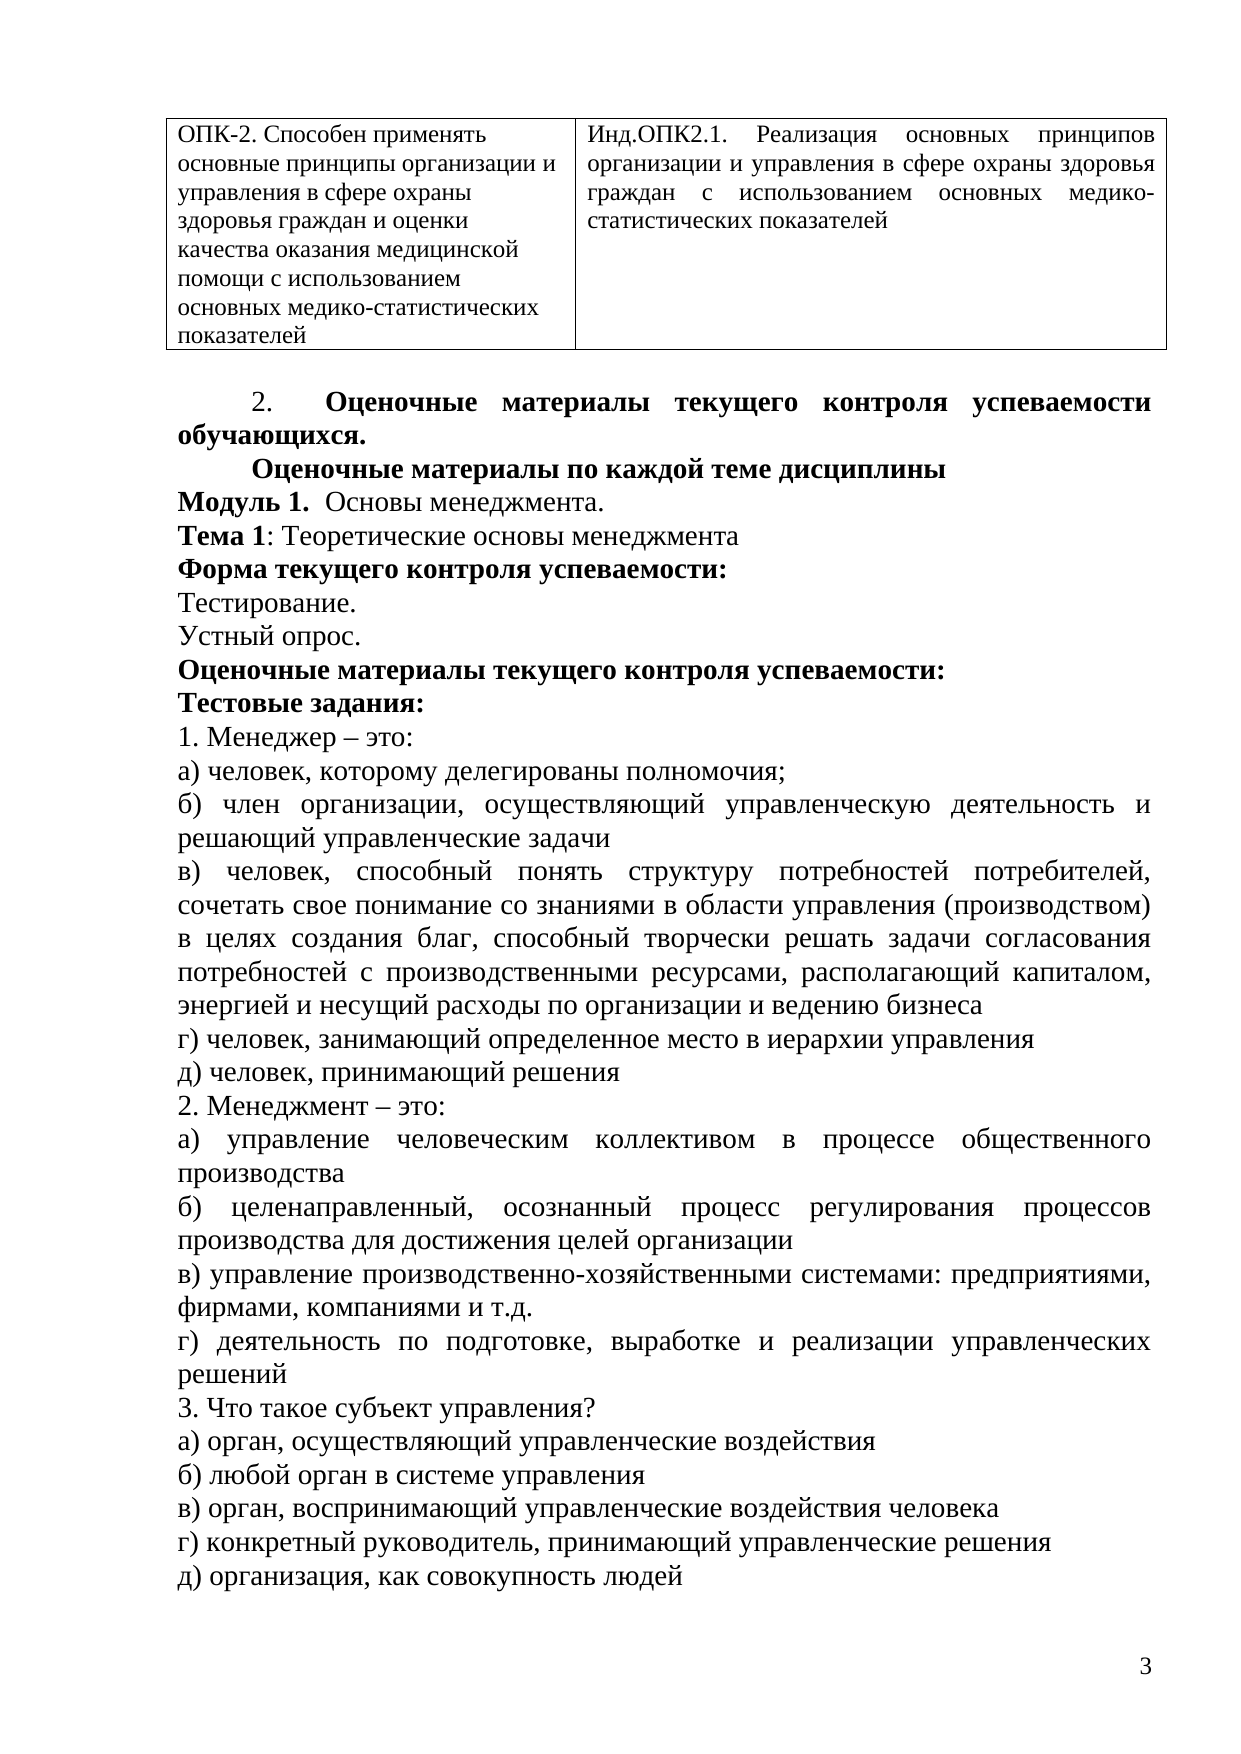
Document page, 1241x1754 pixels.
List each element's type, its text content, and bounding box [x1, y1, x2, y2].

table_cell Инд.ОПК2.1. Реализация основных принципов организации и управления в сфере охраны здоровья граждан с использованием основных медико-статистических показателей [576, 119, 1166, 349]
text б) член организации, осуществляющий управленческую деятельность и решающий управленческие задачи [177, 786, 1152, 853]
text Оценочные материалы текущего контроля успеваемости: [177, 652, 1152, 686]
text д) организация, как совокупность людей [177, 1558, 1152, 1591]
text д) человек, принимающий решения [177, 1054, 1152, 1088]
text г) деятельность по подготовке, выработке и реализации управленческих решений [177, 1323, 1152, 1390]
text в) орган, воспринимающий управленческие воздействия человека [177, 1491, 1152, 1524]
text г) человек, занимающий определенное место в иерархии управления [177, 1021, 1152, 1054]
text б) целенаправленный, осознанный процесс регулирования процессов производства для достижения целей организации [177, 1189, 1152, 1256]
text Тема 1: Теоретические основы менеджмента [177, 518, 1152, 551]
text Модуль 1. Основы менеджмента. [177, 484, 1152, 518]
list Оценочные материалы по каждой теме дисциплины [177, 451, 1152, 484]
text б) любой орган в системе управления [177, 1457, 1152, 1491]
text а) орган, осуществляющий управленческие воздействия [177, 1423, 1152, 1457]
text Тестовые задания: [177, 686, 1152, 719]
text Устный опрос. [177, 618, 1152, 652]
text г) конкретный руководитель, принимающий управленческие решения [177, 1524, 1152, 1558]
list Оценочные материалы текущего контроля успеваемости обучающихся. [177, 384, 1152, 451]
text 2. Менеджмент – это: [177, 1088, 1152, 1122]
text 1. Менеджер – это: [177, 719, 1152, 753]
text а) управление человеческим коллективом в процессе общественного производства [177, 1122, 1152, 1189]
table_cell ОПК-2. Способен применять основные принципы организации и управления в сфере охраны здоровья граждан и оценки качества оказания медицинской помощи с использованием основных медико-статистических показателей [167, 119, 575, 349]
text в) управление производственно-хозяйственными системами: предприятиями, фирмами, компаниями и т.д. [177, 1256, 1152, 1323]
text 3. Что такое субъект управления? [177, 1390, 1152, 1423]
text а) человек, которому делегированы полномочия; [177, 753, 1152, 786]
text в) человек, способный понять структуру потребностей потребителей, сочетать свое понимание со знаниями в области управления (производством) в целях создания благ, способный творчески решать задачи согласования потребностей с производственными ресурсами, располагающий капиталом, энергией и несущий расходы по организации и ведению бизнеса [177, 853, 1152, 1021]
text Форма текущего контроля успеваемости: [177, 551, 1152, 585]
text Тестирование. [177, 585, 1152, 618]
